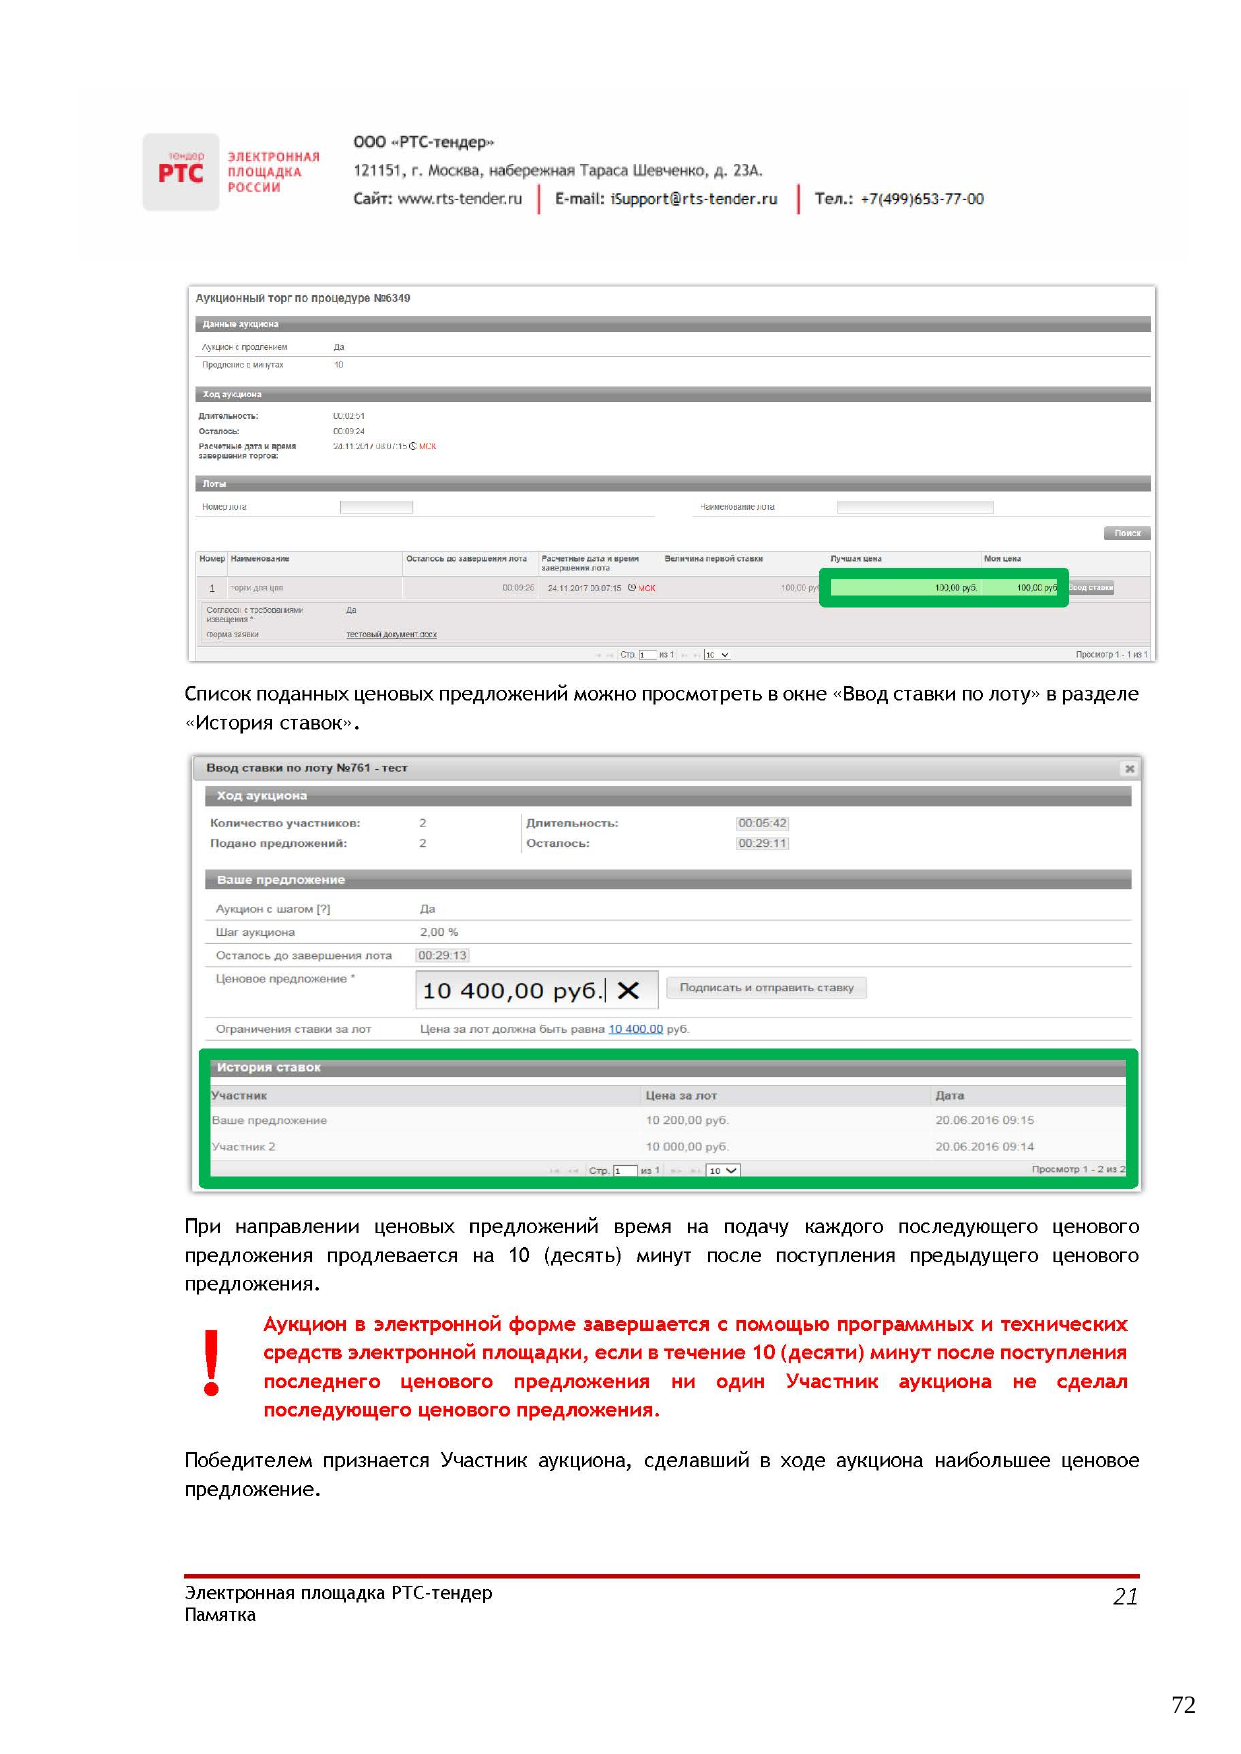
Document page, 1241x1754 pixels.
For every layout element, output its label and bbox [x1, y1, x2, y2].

picture [78, 88, 1192, 1665]
